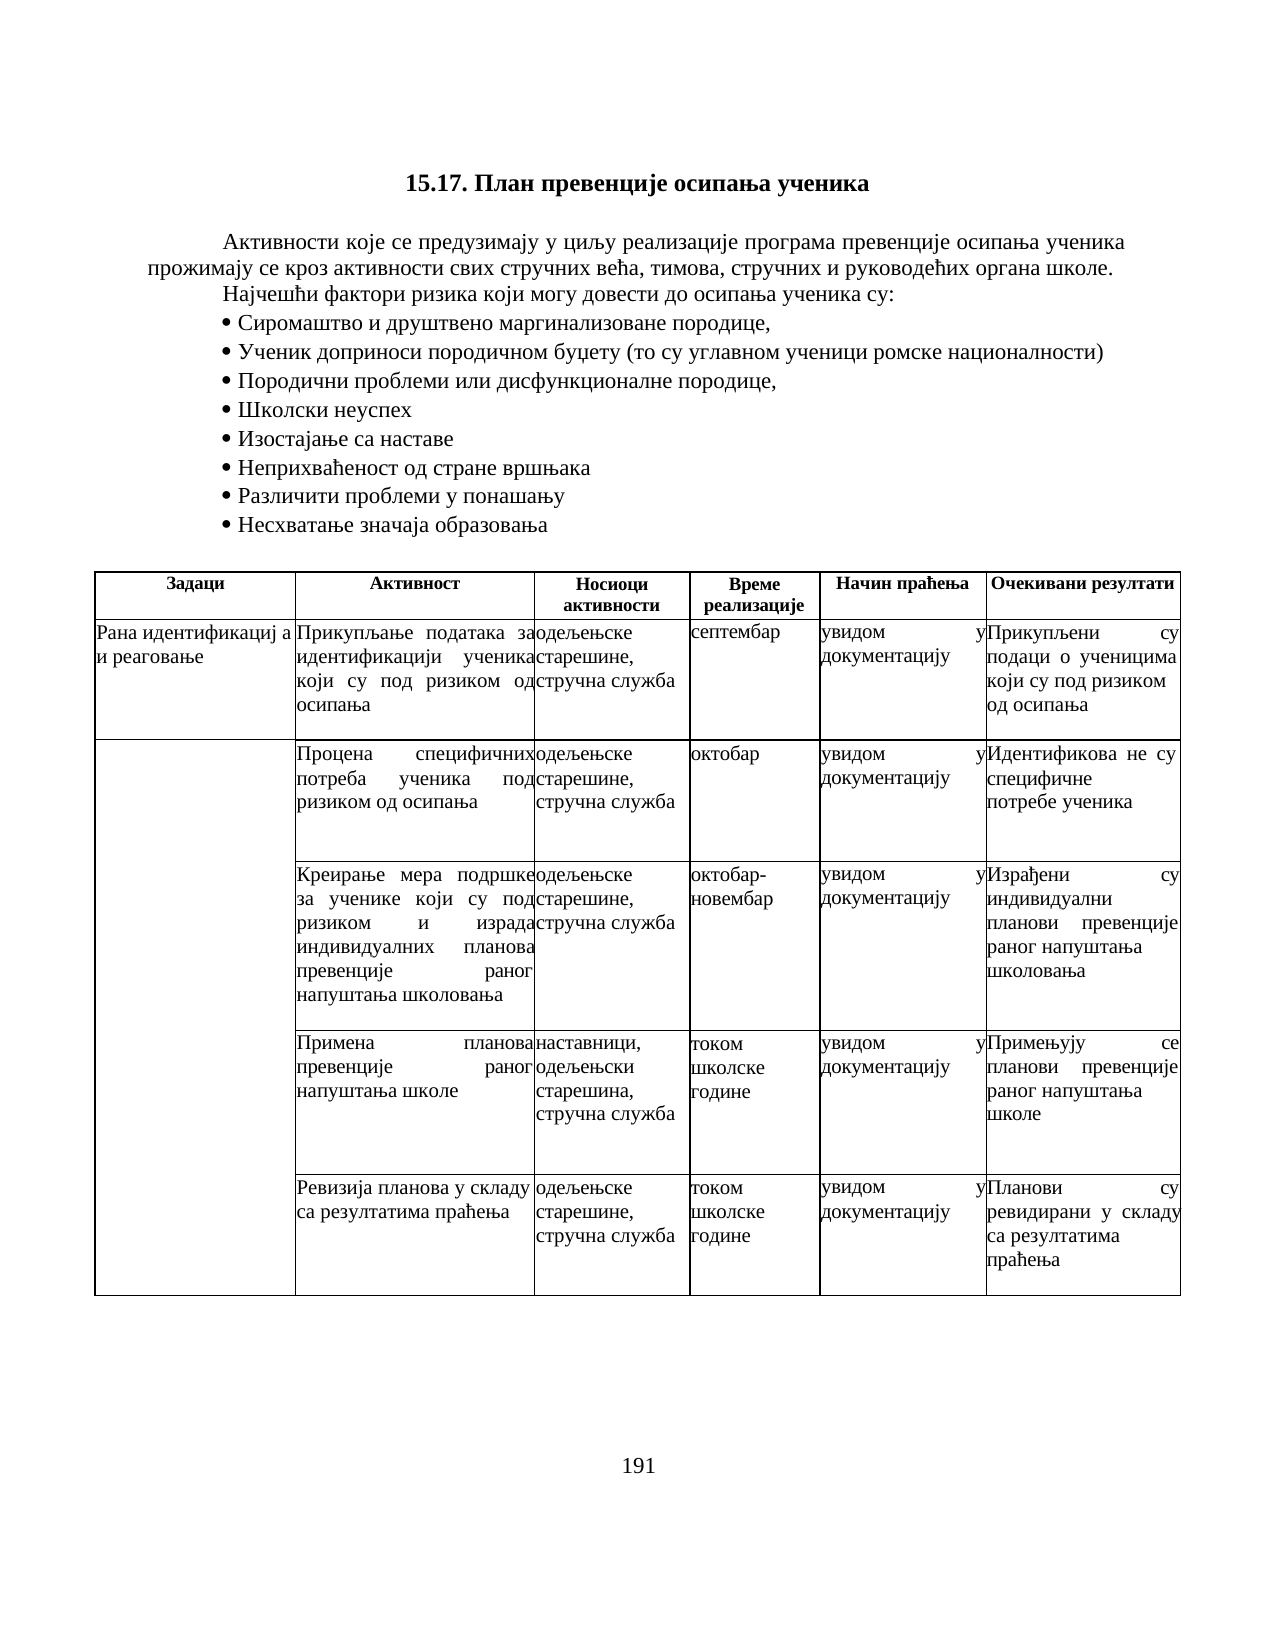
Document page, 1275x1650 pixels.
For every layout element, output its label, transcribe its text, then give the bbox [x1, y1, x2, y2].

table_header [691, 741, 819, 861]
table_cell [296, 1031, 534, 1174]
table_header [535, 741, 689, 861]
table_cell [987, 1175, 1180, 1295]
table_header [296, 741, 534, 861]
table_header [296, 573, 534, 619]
text  Школски неуспех [147, 396, 1128, 422]
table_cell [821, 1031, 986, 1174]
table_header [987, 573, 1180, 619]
text  Ученик доприноси породичном буџету (то су углавном ученици ромске националности) [147, 338, 1128, 364]
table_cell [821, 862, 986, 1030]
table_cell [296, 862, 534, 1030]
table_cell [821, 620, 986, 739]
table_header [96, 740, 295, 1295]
text  Несхватање значаја образовања [147, 511, 1128, 538]
text  Породични проблеми или дисфункционалне породице, [147, 367, 1128, 393]
text  Сиромаштво и друштвено маргинализоване породице, [147, 309, 1128, 336]
text  Неприхваћеност од стране вршњака [147, 454, 1128, 480]
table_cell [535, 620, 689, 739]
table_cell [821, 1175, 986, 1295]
text  Изостајање са наставе [147, 425, 1128, 451]
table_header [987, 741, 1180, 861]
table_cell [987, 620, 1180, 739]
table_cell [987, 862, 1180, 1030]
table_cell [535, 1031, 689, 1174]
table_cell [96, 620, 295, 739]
text Најчешћи фактори ризика који могу довести до осипања ученика су: [147, 281, 1128, 307]
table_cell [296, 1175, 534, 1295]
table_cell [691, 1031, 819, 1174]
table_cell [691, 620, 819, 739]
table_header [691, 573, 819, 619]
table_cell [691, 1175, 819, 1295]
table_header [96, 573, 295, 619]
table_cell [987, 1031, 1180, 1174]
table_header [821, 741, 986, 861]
list План превенције осипања ученика [405, 168, 1225, 198]
text Активности које сe предузимаjу у циљу реализације програма превенције осипања ученика прожимају се кроз активности свих стручних већа, тимова, стручних и руководећих органа школе. [147, 228, 1127, 280]
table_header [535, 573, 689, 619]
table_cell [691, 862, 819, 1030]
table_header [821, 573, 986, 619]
text  Различити проблеми у понашању [147, 482, 1128, 509]
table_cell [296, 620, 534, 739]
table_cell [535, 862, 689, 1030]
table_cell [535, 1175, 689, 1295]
